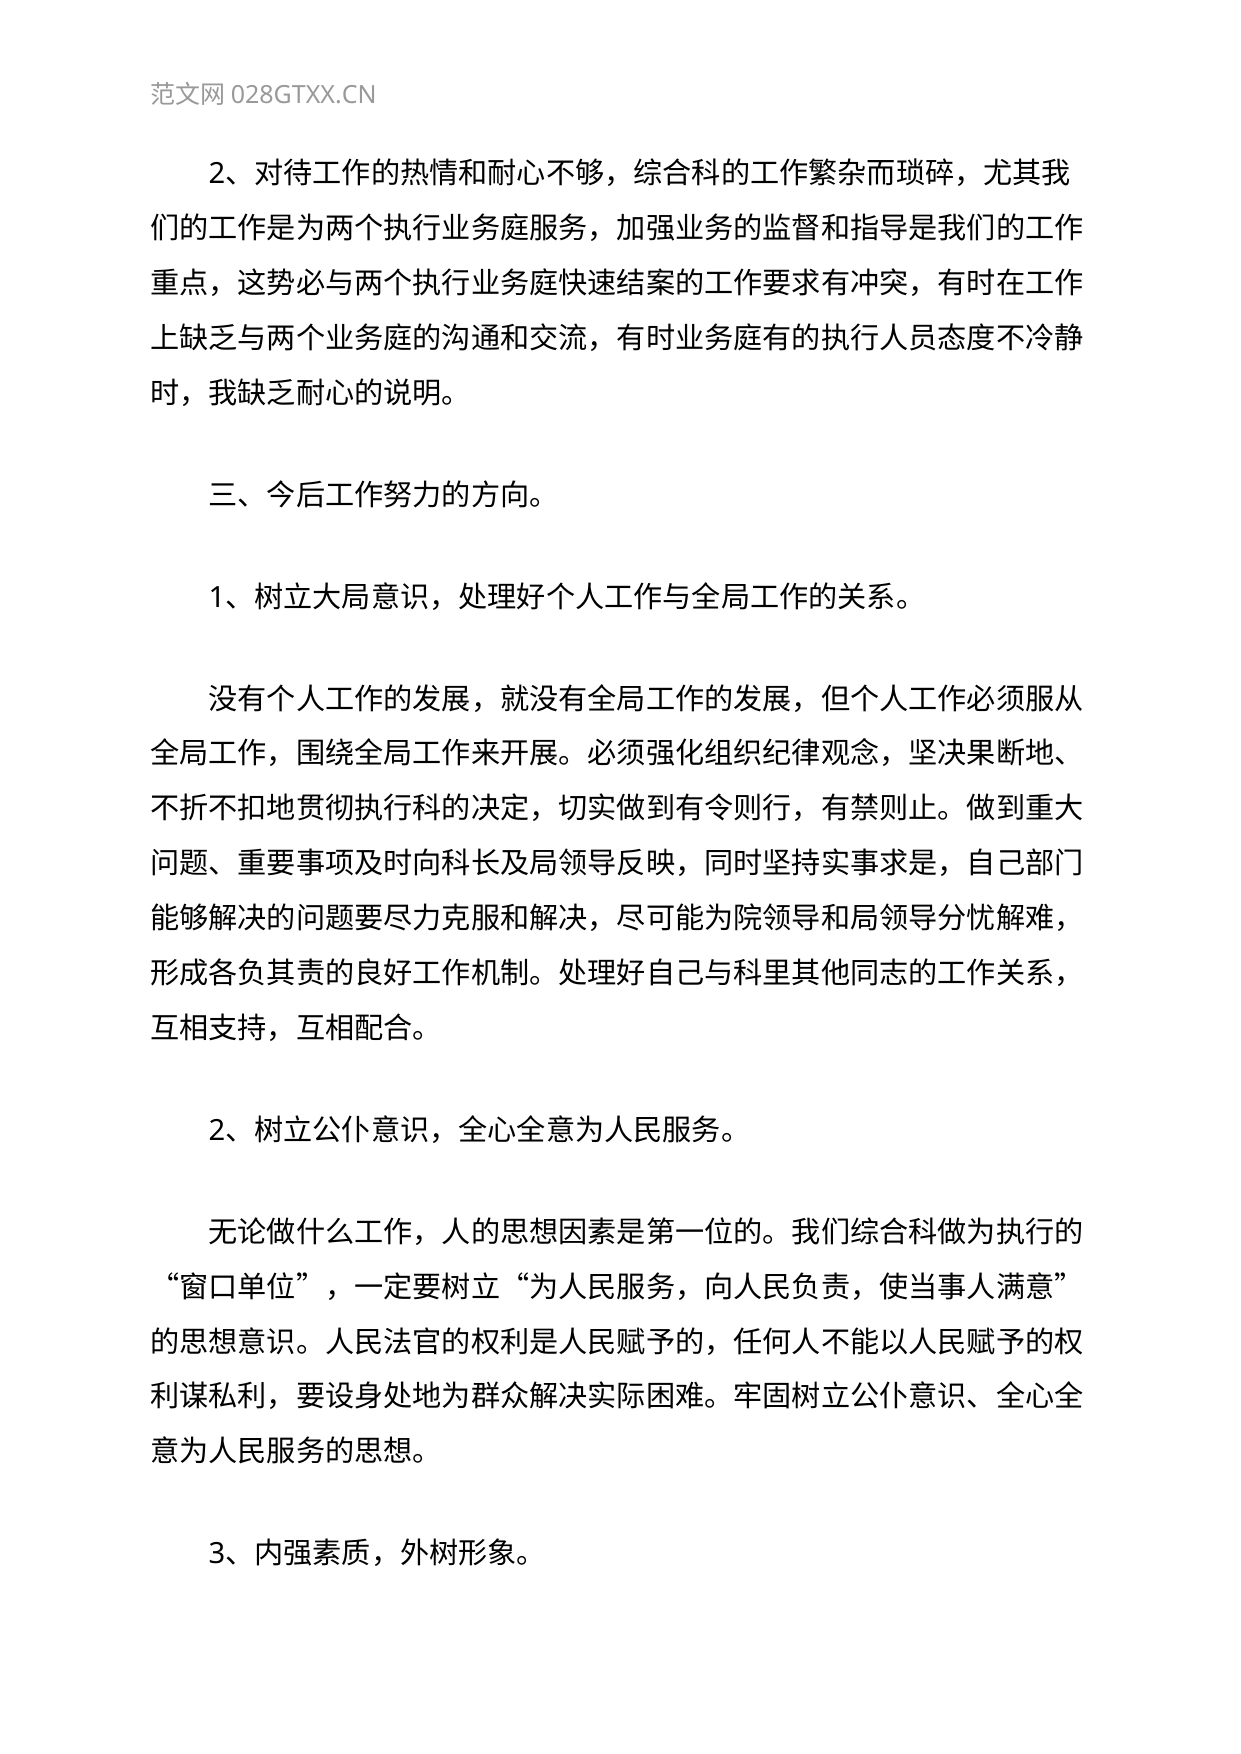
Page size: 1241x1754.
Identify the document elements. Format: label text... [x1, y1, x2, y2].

text 没有个人工作的发展，就没有全局工作的发展，但个人工作必须服从全局工作，围绕全局工作来开展。必须强化组织纪律观念，坚决果断地、不折不扣地贯彻执行科的决定，切实做到有令则行，有禁则止。做到重大问题、重要事项及时向科长及局领导反映，同时坚持实事求是，自己部门能够解决的问题要尽力克服和解决，尽可能为院领导和局领导分忧解难，形成各负其责的良好工作机制。处理好自己与科里其他同志的工作关系，互相支持，互相配合。 [150, 675, 1090, 1047]
text 1、树立大局意识，处理好个人工作与全局工作的关系。 [150, 573, 1090, 616]
text 2、对待工作的热情和耐心不够，综合科的工作繁杂而琐碎，尤其我们的工作是为两个执行业务庭服务，加强业务的监督和指导是我们的工作重点，这势必与两个执行业务庭快速结案的工作要求有冲突，有时在工作上缺乏与两个业务庭的沟通和交流，有时业务庭有的执行人员态度不冷静时，我缺乏耐心的说明。 [150, 150, 1090, 412]
text 2、树立公仆意识，全心全意为人民服务。 [150, 1106, 1090, 1149]
text 3、内强素质，外树形象。 [150, 1530, 1090, 1572]
text 三、今后工作努力的方向。 [150, 471, 1090, 514]
text 无论做什么工作，人的思想因素是第一位的。我们综合科做为执行的“窗口单位”，一定要树立“为人民服务，向人民负责，使当事人满意”的思想意识。人民法官的权利是人民赋予的，任何人不能以人民赋予的权利谋私利，要设身处地为群众解决实际困难。牢固树立公仆意识、全心全意为人民服务的思想。 [150, 1208, 1090, 1470]
